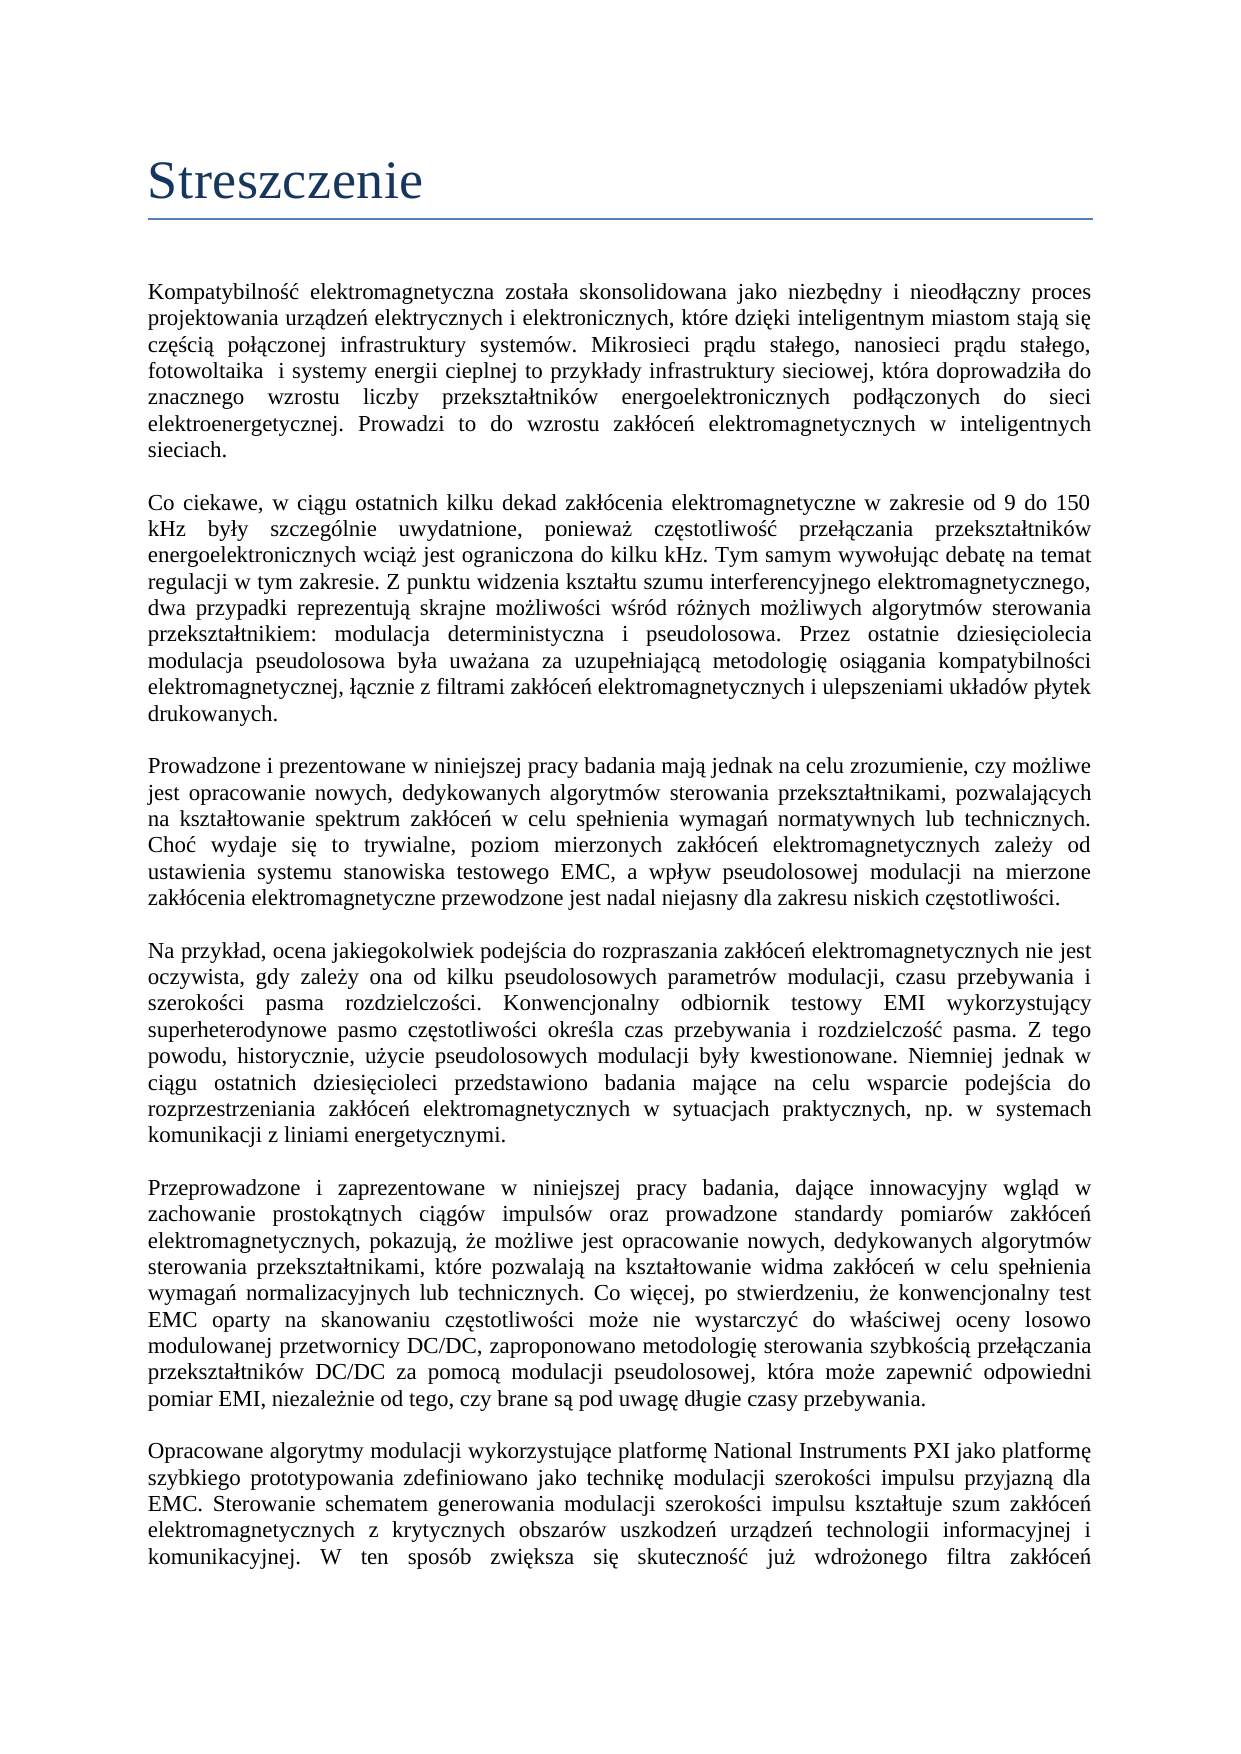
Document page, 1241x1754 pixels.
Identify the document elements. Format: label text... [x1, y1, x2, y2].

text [148, 1437, 1093, 1569]
text Co ciekawe, w ciągu ostatnich kilku dekad zakłócenia elektromagnetyczne w zakresie od 9 do 150 kHz były szczególnie uwydatnione, ponieważ częstotliwość przełączania przekształtników energoelektronicznych wciąż jest ograniczona do kilku kHz. Tym samym wywołując debatę na temat regulacji w tym zakresie. Z punktu widzenia kształtu szumu interferencyjnego elektromagnetycznego, dwa przypadki reprezentują skrajne możliwości wśród różnych możliwych algorytmów sterowania przekształtnikiem: modulacja deterministyczna i pseudolosowa. Przez ostatnie dziesięciolecia modulacja pseudolosowa była uważana za uzupełniającą metodologię osiągania kompatybilności elektromagnetycznej, łącznie z filtrami zakłóceń elektromagnetycznych i ulepszeniami układów płytek drukowanych. [148, 489, 1093, 726]
text Na przykład, ocena jakiegokolwiek podejścia do rozpraszania zakłóceń elektromagnetycznych nie jest oczywista, gdy zależy ona od kilku pseudolosowych parametrów modulacji, czasu przebywania i szerokości pasma rozdzielczości. Konwencjonalny odbiornik testowy EMI wykorzystujący superheterodynowe pasmo częstotliwości określa czas przebywania i rozdzielczość pasma. Z tego powodu, historycznie, użycie pseudolosowych modulacji były kwestionowane. Niemniej jednak w ciągu ostatnich dziesięcioleci przedstawiono badania mające na celu wsparcie podejścia do rozprzestrzeniania zakłóceń elektromagnetycznych w sytuacjach praktycznych, np. w systemach komunikacji z liniami energetycznymi. [148, 937, 1093, 1148]
title Streszczenie [148, 148, 1093, 218]
text Przeprowadzone i zaprezentowane w niniejszej pracy badania, dające innowacyjny wgląd w zachowanie prostokątnych ciągów impulsów oraz prowadzone standardy pomiarów zakłóceń elektromagnetycznych, pokazują, że możliwe jest opracowanie nowych, dedykowanych algorytmów sterowania przekształtnikami, które pozwalają na kształtowanie widma zakłóceń w celu spełnienia wymagań normalizacyjnych lub technicznych. Co więcej, po stwierdzeniu, że konwencjonalny test EMC oparty na skanowaniu częstotliwości może nie wystarczyć do właściwej oceny losowo modulowanej przetwornicy DC/DC, zaproponowano metodologię sterowania szybkością przełączania przekształtników DC/DC za pomocą modulacji pseudolosowej, która może zapewnić odpowiedni pomiar EMI, niezależnie od tego, czy brane są pod uwagę długie czasy przebywania. [148, 1174, 1093, 1411]
text Kompatybilność elektromagnetyczna została skonsolidowana jako niezbędny i nieodłączny proces projektowania urządzeń elektrycznych i elektronicznych, które dzięki inteligentnym miastom stają się częścią połączonej infrastruktury systemów. Mikrosieci prądu stałego, nanosieci prądu stałego, fotowoltaika i systemy energii cieplnej to przykłady infrastruktury sieciowej, która doprowadziła do znacznego wzrostu liczby przekształtników energoelektronicznych podłączonych do sieci elektroenergetycznej. Prowadzi to do wzrostu zakłóceń elektromagnetycznych w inteligentnych sieciach. [148, 278, 1093, 462]
text Prowadzone i prezentowane w niniejszej pracy badania mają jednak na celu zrozumienie, czy możliwe jest opracowanie nowych, dedykowanych algorytmów sterowania przekształtnikami, pozwalających na kształtowanie spektrum zakłóceń w celu spełnienia wymagań normatywnych lub technicznych. Choć wydaje się to trywialne, poziom mierzonych zakłóceń elektromagnetycznych zależy od ustawienia systemu stanowiska testowego EMC, a wpływ pseudolosowej modulacji na mierzone zakłócenia elektromagnetyczne przewodzone jest nadal niejasny dla zakresu niskich częstotliwości. [148, 752, 1093, 910]
